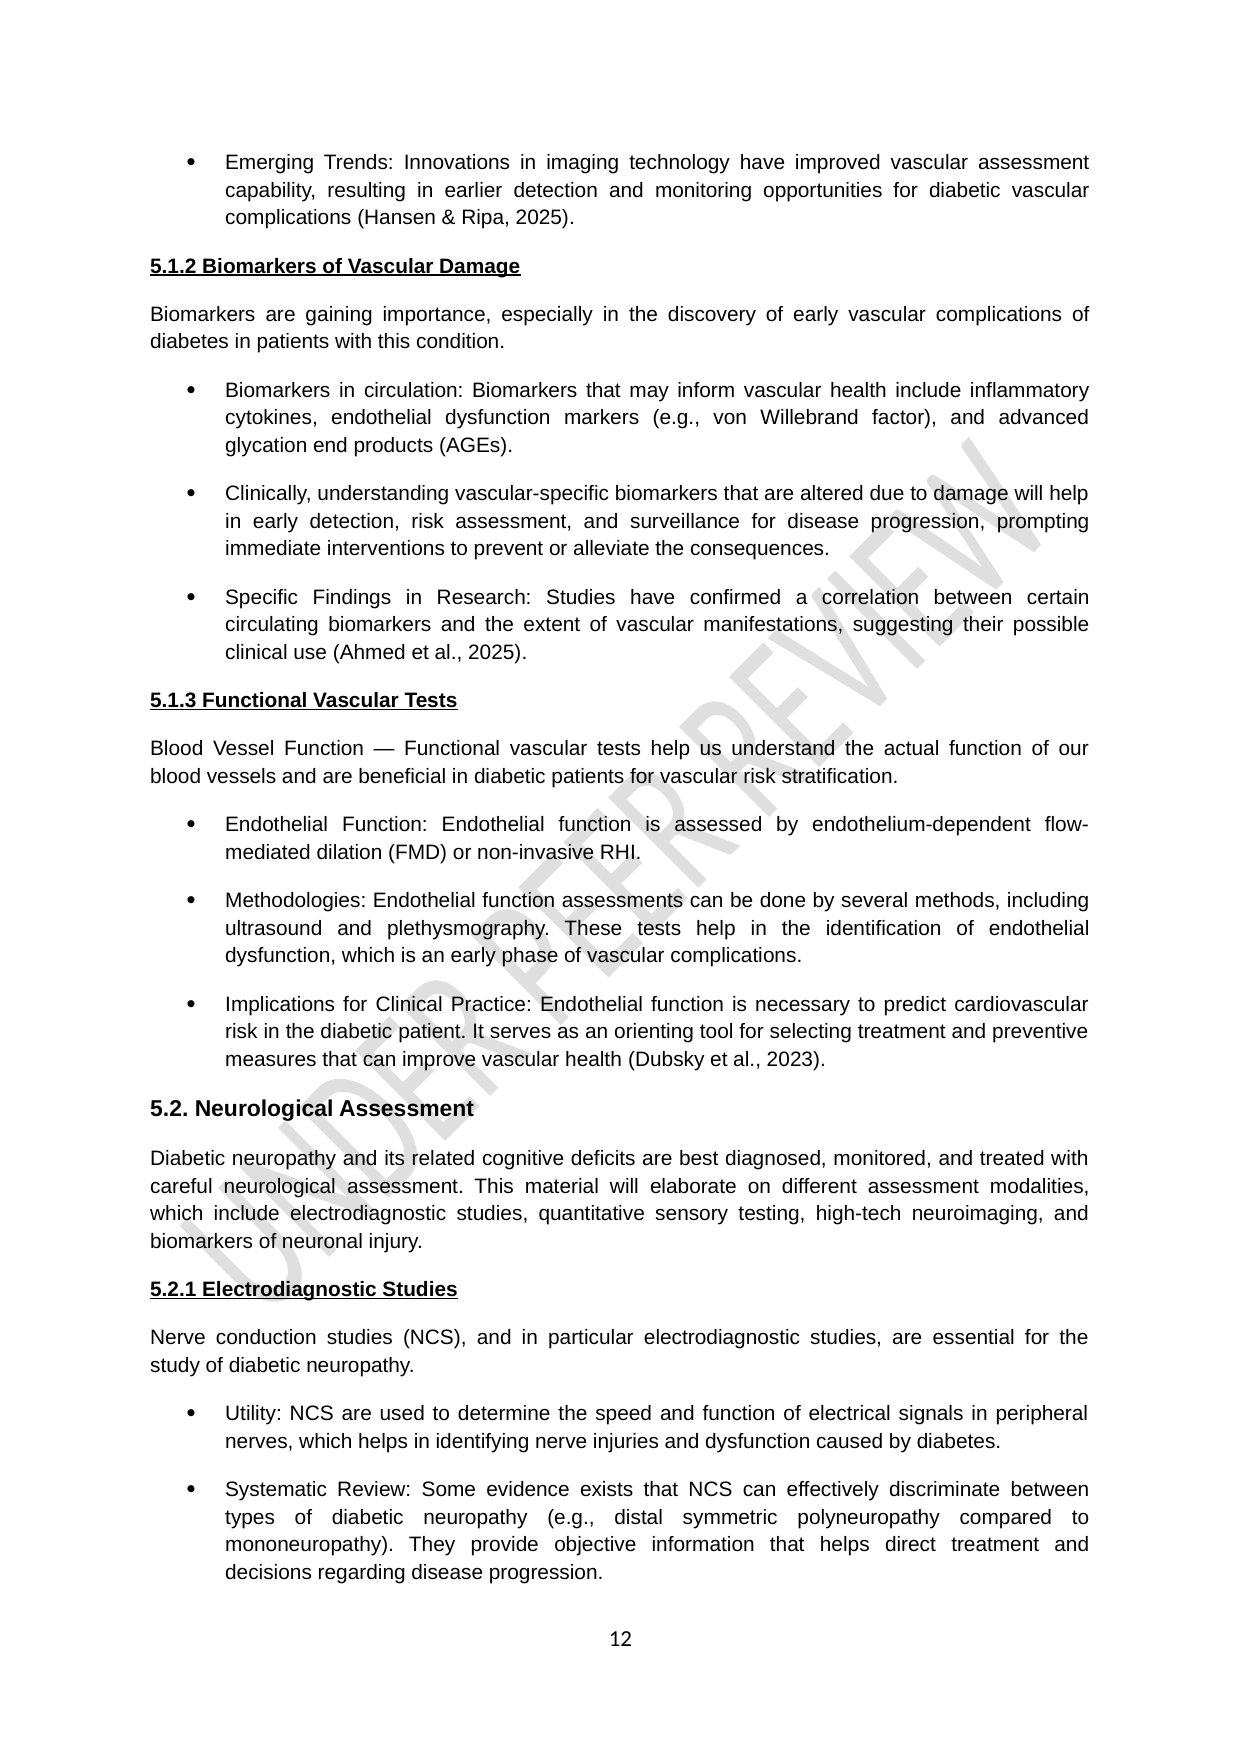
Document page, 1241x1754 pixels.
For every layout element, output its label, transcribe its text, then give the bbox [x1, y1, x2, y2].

text 5.2. Neurological Assessment [150, 1095, 1090, 1121]
list Clinically, understanding vascular-specific biomarkers that are altered due to damage will help in early detection, risk assessment, and surveillance for disease progression, prompting immediate interventions to prevent or alleviate the consequences. [187, 481, 1090, 560]
text Biomarkers are gaining importance, especially in the discovery of early vascular complications of diabetes in patients with this condition. [150, 302, 1090, 353]
list Biomarkers in circulation: Biomarkers that may inform vascular health include inflammatory cytokines, endothelial dysfunction markers (e.g., von Willebrand factor), and advanced glycation end products (AGEs). [187, 378, 1090, 457]
list Utility: NCS are used to determine the speed and function of electrical signals in peripheral nerves, which helps in identifying nerve injuries and dysfunction caused by diabetes. [187, 1401, 1090, 1452]
text Diabetic neuropathy and its related cognitive deficits are best diagnosed, monitored, and treated with careful neurological assessment. This material will elaborate on different assessment modalities, which include electrodiagnostic studies, quantitative sensory testing, high-tech neuroimaging, and biomarkers of neuronal injury. [150, 1146, 1090, 1252]
list Methodologies: Endothelial function assessments can be done by several methods, including ultrasound and plethysmography. These tests help in the identification of endothelial dysfunction, which is an early phase of vascular complications. [187, 888, 1090, 967]
text 5.2.1 Electrodiagnostic Studies [150, 1277, 1090, 1301]
text 5.1.3 Functional Vascular Tests [150, 688, 1090, 712]
list Systematic Review: Some evidence exists that NCS can effectively discriminate between types of diabetic neuropathy (e.g., distal symmetric polyneuropathy compared to mononeuropathy). They provide objective information that helps direct treatment and decisions regarding disease progression. [187, 1477, 1090, 1583]
list Emerging Trends: Innovations in imaging technology have improved vascular assessment capability, resulting in earlier detection and monitoring opportunities for diabetic vascular complications (Hansen & Ripa, 2025). [187, 150, 1090, 229]
text 5.1.2 Biomarkers of Vascular Damage [150, 253, 1090, 277]
text Blood Vessel Function — Functional vascular tests help us understand the actual function of our blood vessels and are beneficial in diabetic patients for vascular risk stratification. [150, 736, 1090, 788]
text Nerve conduction studies (NCS), and in particular electrodiagnostic studies, are essential for the study of diabetic neuropathy. [150, 1325, 1090, 1377]
list Specific Findings in Research: Studies have confirmed a correlation between certain circulating biomarkers and the extent of vascular manifestations, suggesting their possible clinical use (Ahmed et al., 2025). [187, 584, 1090, 663]
list Endothelial Function: Endothelial function is assessed by endothelium-dependent flow-mediated dilation (FMD) or non-invasive RHI. [187, 812, 1090, 864]
list Implications for Clinical Practice: Endothelial function is necessary to predict cardiovascular risk in the diabetic patient. It serves as an orienting tool for selecting treatment and preventive measures that can improve vascular health (Dubsky et al., 2023). [187, 991, 1090, 1071]
